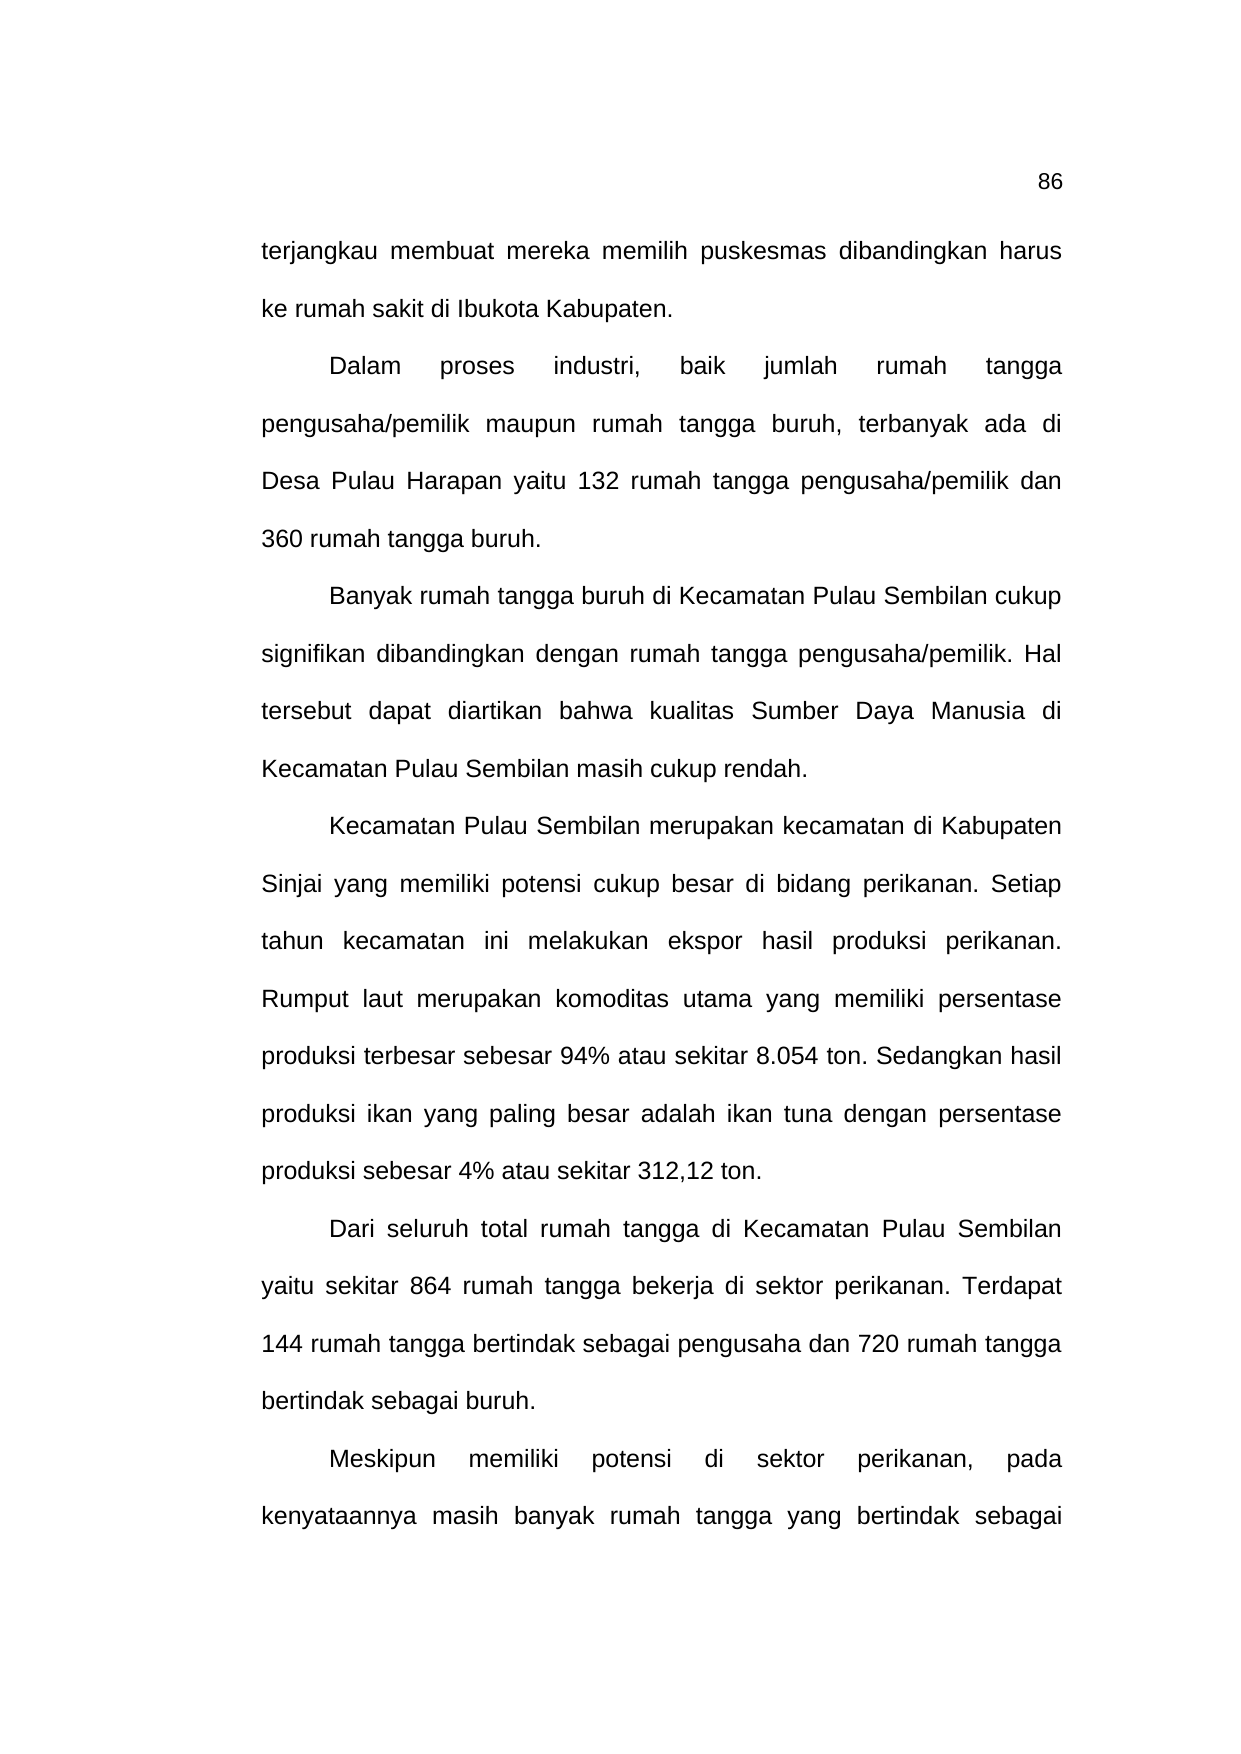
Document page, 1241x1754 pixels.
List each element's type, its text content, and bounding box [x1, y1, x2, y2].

text Dalam proses industri, baik jumlah rumah tangga pengusaha/pemilik maupun rumah tangga buruh, terbanyak ada di Desa Pulau Harapan yaitu 132 rumah tangga pengusaha/pemilik dan 360 rumah tangga buruh. [261, 351, 1063, 552]
text Dari seluruh total rumah tangga di Kecamatan Pulau Sembilan yaitu sekitar 864 rumah tangga bekerja di sektor perikanan. Terdapat 144 rumah tangga bertindak sebagai pengusaha dan 720 rumah tangga bertindak sebagai buruh. [261, 1214, 1063, 1415]
text Banyak rumah tangga buruh di Kecamatan Pulau Sembilan cukup signifikan dibandingkan dengan rumah tangga pengusaha/pemilik. Hal tersebut dapat diartikan bahwa kualitas Sumber Daya Manusia di Kecamatan Pulau Sembilan masih cukup rendah. [261, 581, 1063, 782]
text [261, 1444, 1063, 1530]
text Kecamatan Pulau Sembilan merupakan kecamatan di Kabupaten Sinjai yang memiliki potensi cukup besar di bidang perikanan. Setiap tahun kecamatan ini melakukan ekspor hasil produksi perikanan. Rumput laut merupakan komoditas utama yang memiliki persentase produksi terbesar sebesar 94% atau sekitar 8.054 ton. Sedangkan hasil produksi ikan yang paling besar adalah ikan tuna dengan persentase produksi sebesar 4% atau sekitar 312,12 ton. [261, 811, 1063, 1185]
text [261, 236, 1063, 322]
